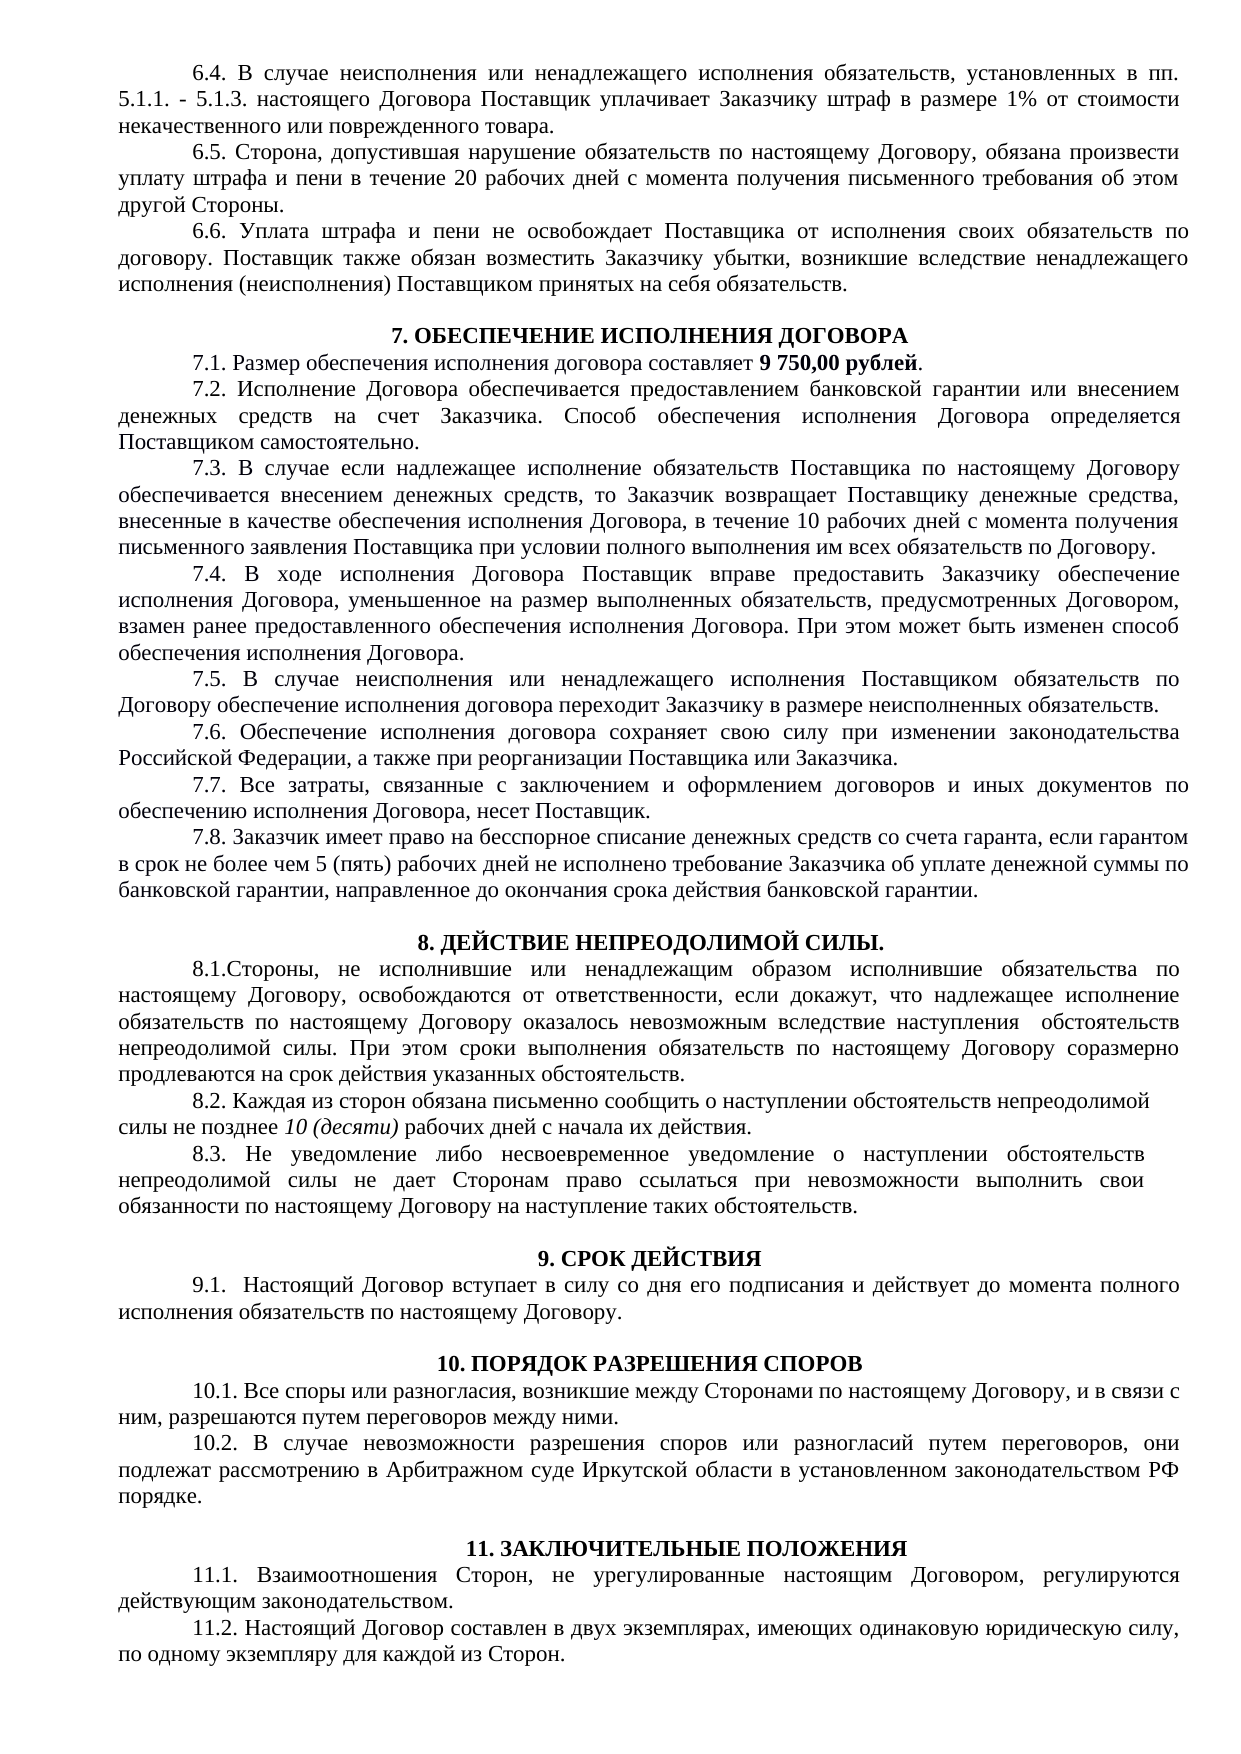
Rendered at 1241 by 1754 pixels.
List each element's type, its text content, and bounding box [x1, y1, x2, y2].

text 7.4. В ходе исполнения Договора Поставщик вправе предоставить Заказчику обеспечение исполнения Договора, уменьшенное на размер выполненных обязательств, предусмотренных Договором, взамен ранее предоставленного обеспечения исполнения Договора. При этом может быть изменен способ обеспечения исполнения Договора. [118, 560, 1181, 665]
text 7.3. В случае если надлежащее исполнение обязательств Поставщика по настоящему Договору обеспечивается внесением денежных средств, то Заказчик возвращает Поставщику денежные средства, внесенные в качестве обеспечения исполнения Договора, в течение 10 рабочих дней с момента получения письменного заявления Поставщика при условии полного выполнения им всех обязательств по Договору. [118, 454, 1181, 560]
text 7.6. Обеспечение исполнения договора сохраняет свою силу при изменении законодательства Российской Федерации, а также при реорганизации Поставщика или Заказчика. [118, 718, 1181, 771]
text 10.2. В случае невозможности разрешения споров или разногласий путем переговоров, они подлежат рассмотрению в Арбитражном суде Иркутской области в установленном законодательством РФ порядке. [118, 1429, 1181, 1508]
text 8.2. Каждая из сторон обязана письменно сообщить о наступлении обстоятельств непреодолимой силы не позднее 10 (десяти) рабочих дней с начала их действия. [118, 1087, 1152, 1139]
text 10. ПОРЯДОК РАЗРЕШЕНИЯ СПОРОВ [118, 1350, 1181, 1377]
text 11.2. Настоящий Договор составлен в двух экземплярах, имеющих одинаковую юридическую силу, по одному экземпляру для каждой из Сторон. [118, 1614, 1181, 1667]
text 7. ОБЕСПЕЧЕНИЕ ИСПОЛНЕНИЯ ДОГОВОРА [118, 323, 1181, 349]
text 9. СРОК ДЕЙСТВИЯ [118, 1245, 1181, 1271]
text 7.5. В случае неисполнения или ненадлежащего исполнения Поставщиком обязательств по Договору обеспечение исполнения договора переходит Заказчику в размере неисполненных обязательств. [118, 665, 1181, 718]
text 11. ЗАКЛЮЧИТЕЛЬНЫЕ ПОЛОЖЕНИЯ [118, 1535, 1181, 1561]
text 6.6. Уплата штрафа и пени не освобождает Поставщика от исполнения своих обязательств по договору. Поставщик также обязан возместить Заказчику убытки, возникшие вследствие ненадлежащего исполнения (неисполнения) Поставщиком принятых на себя обязательств. [118, 217, 1191, 296]
text 7.7. Все затраты, связанные с заключением и оформлением договоров и иных документов по обеспечению исполнения Договора, несет Поставщик. [118, 771, 1191, 823]
text 10.1. Все споры или разногласия, возникшие между Сторонами по настоящему Договору, и в связи с ним, разрешаются путем переговоров между ними. [118, 1377, 1181, 1429]
text 8.3. Не уведомление либо несвоевременное уведомление о наступлении обстоятельств непреодолимой силы не дает Сторонам право ссылаться при невозможности выполнить свои обязанности по настоящему Договору на наступление таких обстоятельств. [118, 1139, 1146, 1219]
text 7.2. Исполнение Договора обеспечивается предоставлением банковской гарантии или внесением денежных средств на счет Заказчика. Способ обеспечения исполнения Договора определяется Поставщиком самостоятельно. [118, 375, 1181, 454]
text 6.5. Сторона, допустившая нарушение обязательств по настоящему Договору, обязана произвести уплату штрафа и пени в течение 20 рабочих дней с момента получения письменного требования об этом другой Стороны. [118, 138, 1181, 217]
text 11.1. Взаимоотношения Сторон, не урегулированные настоящим Договором, регулируются действующим законодательством. [118, 1561, 1181, 1614]
text 7.1. Размер обеспечения исполнения договора составляет 9 750,00 рублей. [118, 349, 1181, 375]
text 9.1. Настоящий Договор вступает в силу со дня его подписания и действует до момента полного исполнения обязательств по настоящему Договору. [118, 1271, 1181, 1324]
text 6.4. В случае неисполнения или ненадлежащего исполнения обязательств, установленных в пп. 5.1.1. - 5.1.3. настоящего Договора Поставщик уплачивает Заказчику штраф в размере 1% от стоимости некачественного или поврежденного товара. [118, 59, 1181, 138]
text 8. ДЕЙСТВИЕ НЕПРЕОДОЛИМОЙ СИЛЫ. [156, 929, 1146, 955]
text 7.8. Заказчик имеет право на бесспорное списание денежных средств со счета гаранта, если гарантом в срок не более чем 5 (пять) рабочих дней не исполнено требование Заказчика об уплате денежной суммы по банковской гарантии, направленное до окончания срока действия банковской гарантии. [118, 823, 1191, 902]
text 8.1.Стороны, не исполнившие или ненадлежащим образом исполнившие обязательства по настоящему Договору, освобождаются от ответственности, если докажут, что надлежащее исполнение обязательств по настоящему Договору оказалось невозможным вследствие наступления обстоятельств непреодолимой силы. При этом сроки выполнения обязательств по настоящему Договору соразмерно продлеваются на срок действия указанных обстоятельств. [118, 955, 1181, 1087]
